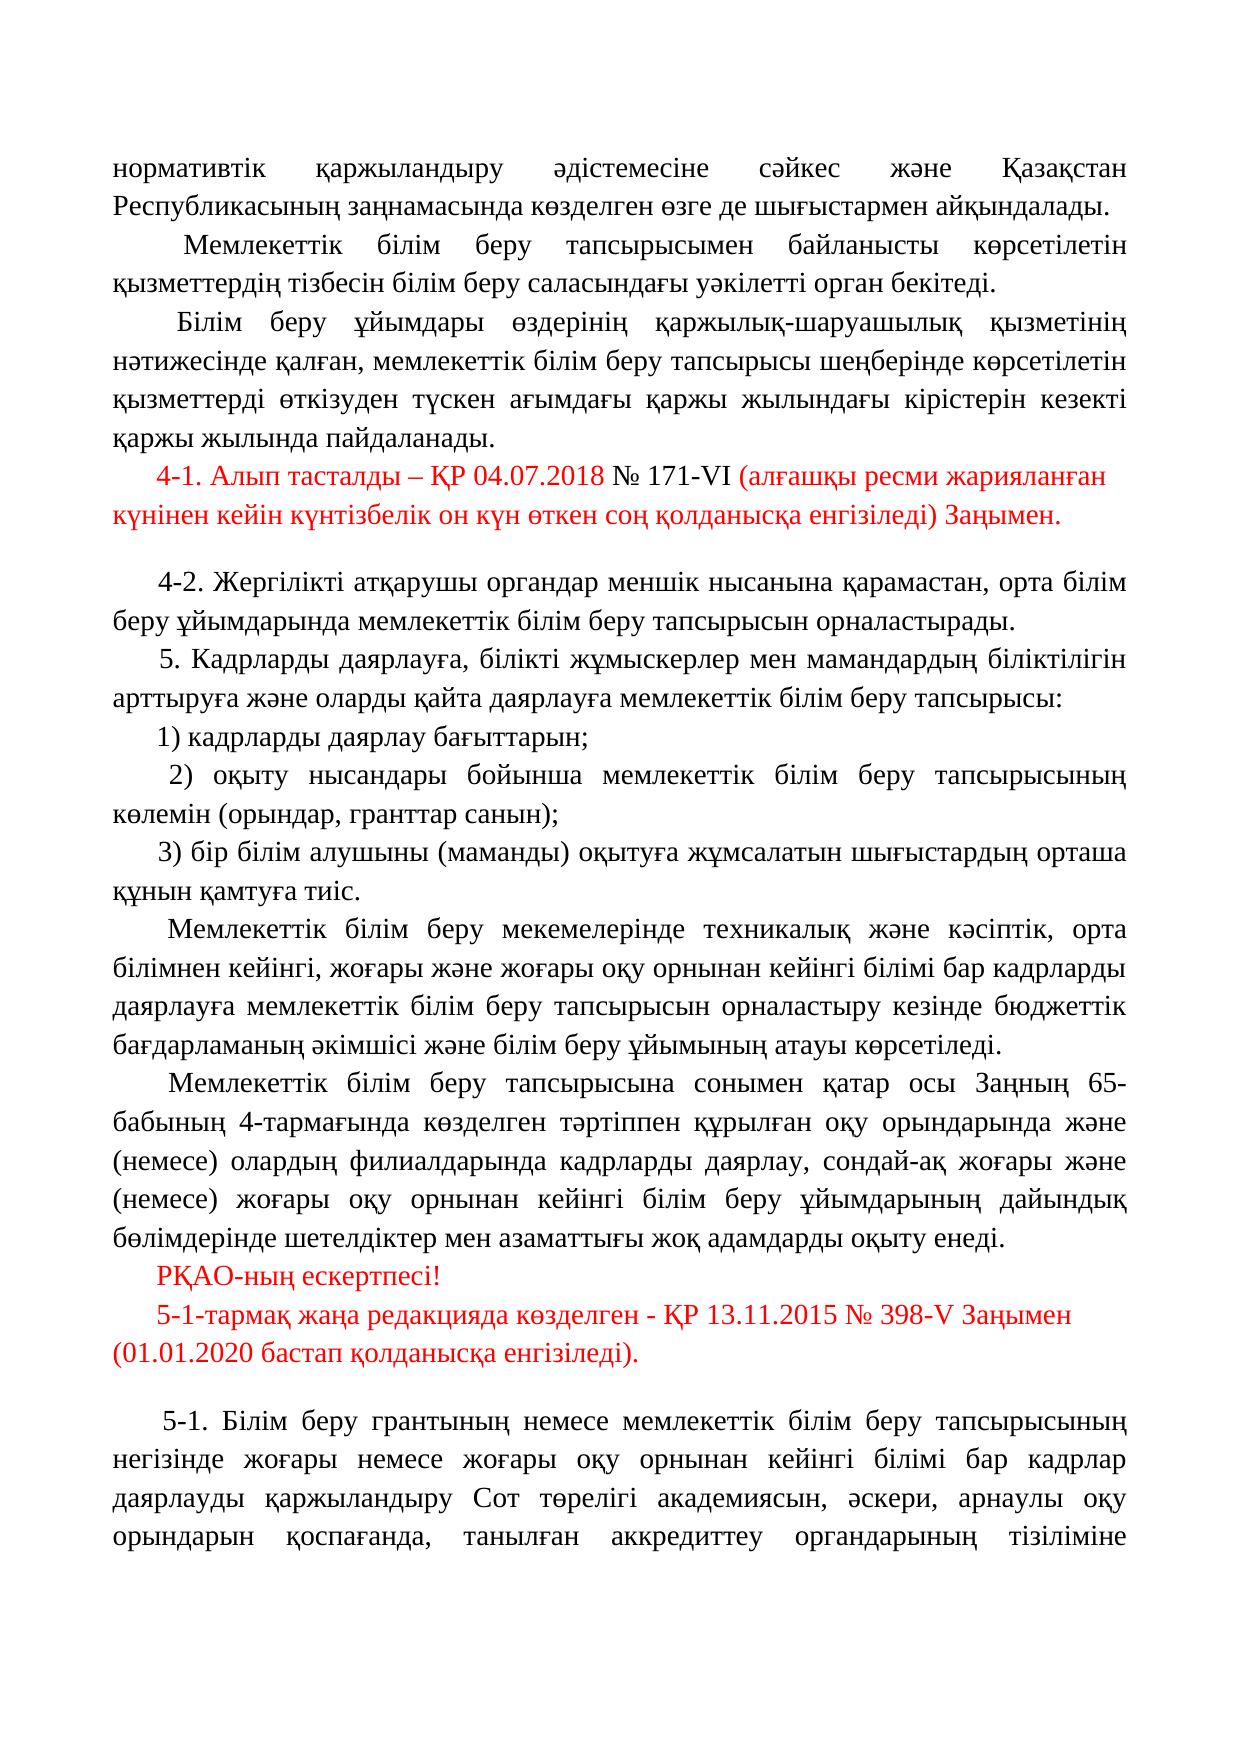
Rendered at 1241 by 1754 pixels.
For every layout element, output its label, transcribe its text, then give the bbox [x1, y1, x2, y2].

text 2) оқыту нысандары бойынша мемлекеттік білім беру тапсырысының көлемін (орындар, гранттар санын); [112, 757, 1128, 829]
text Мемлекеттік білім беру тапсырысына сонымен қатар осы Заңның 65-бабының 4-тармағында көзделген тәртіппен құрылған оқу орындарында және (немесе) олардың филиалдарында кадрларды даярлау, сондай-ақ жоғары және (немесе) жоғары оқу орнынан кейінгі білім беру ұйымдарының дайындық бөлімдерінде шетелдіктер мен азаматтығы жоқ адамдарды оқыту енеді. [112, 1066, 1128, 1253]
text 4-2. Жергілікті атқарушы органдар меншік нысанына қарамастан, орта білім беру ұйымдарында мемлекеттік білім беру тапсырысын орналастырады. [112, 564, 1128, 637]
text Мемлекеттік білім беру тапсырысымен байланысты көрсетілетін қызметтердің тізбесін білім беру саласындағы уәкілетті орган бекітеді. [112, 227, 1128, 299]
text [112, 150, 1128, 222]
text 3) бір білім алушыны (маманды) оқытуға жұмсалатын шығыстардың орташа құнын қамтуға тиіс. [112, 834, 1128, 906]
text РҚАО-ның ескертпесі! 5-1-тармақ жаңа редакцияда көзделген - ҚР 13.11.2015 № 398-V Заңымен (01.01.2020 бастап қолданысқа енгізіледі). [112, 1258, 1128, 1399]
text 4-1. Алып тасталды – ҚР 04.07.2018 № 171-VІ (алғашқы ресми жарияланған күнінен кейін күнтізбелік он күн өткен соң қолданысқа енгізіледі) Заңымен. [112, 458, 1128, 561]
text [112, 1403, 1128, 1552]
text Білім беру ұйымдары өздерінің қаржылық-шаруашылық қызметінің нәтижесінде қалған, мемлекеттік білім беру тапсырысы шеңберінде көрсетілетін қызметтерді өткізуден түскен ағымдағы қаржы жылындағы кірістерін кезекті қаржы жылында пайдаланады. [112, 304, 1128, 453]
text Мемлекеттік білім беру мекемелерінде техникалық және кәсіптік, орта білімнен кейінгі, жоғары және жоғары оқу орнынан кейінгі білімі бар кадрларды даярлауға мемлекеттік білім беру тапсырысын орналастыру кезінде бюджеттік бағдарламаның әкімшісі және білім беру ұйымының атауы көрсетіледі. [112, 911, 1128, 1061]
text 1) кадрларды даярлау бағыттарын; [112, 719, 1128, 752]
text 5. Кадрларды даярлауға, білікті жұмыскерлер мен мамандардың біліктілігін арттыруға және оларды қайта даярлауға мемлекеттік білім беру тапсырысы: [112, 642, 1128, 714]
